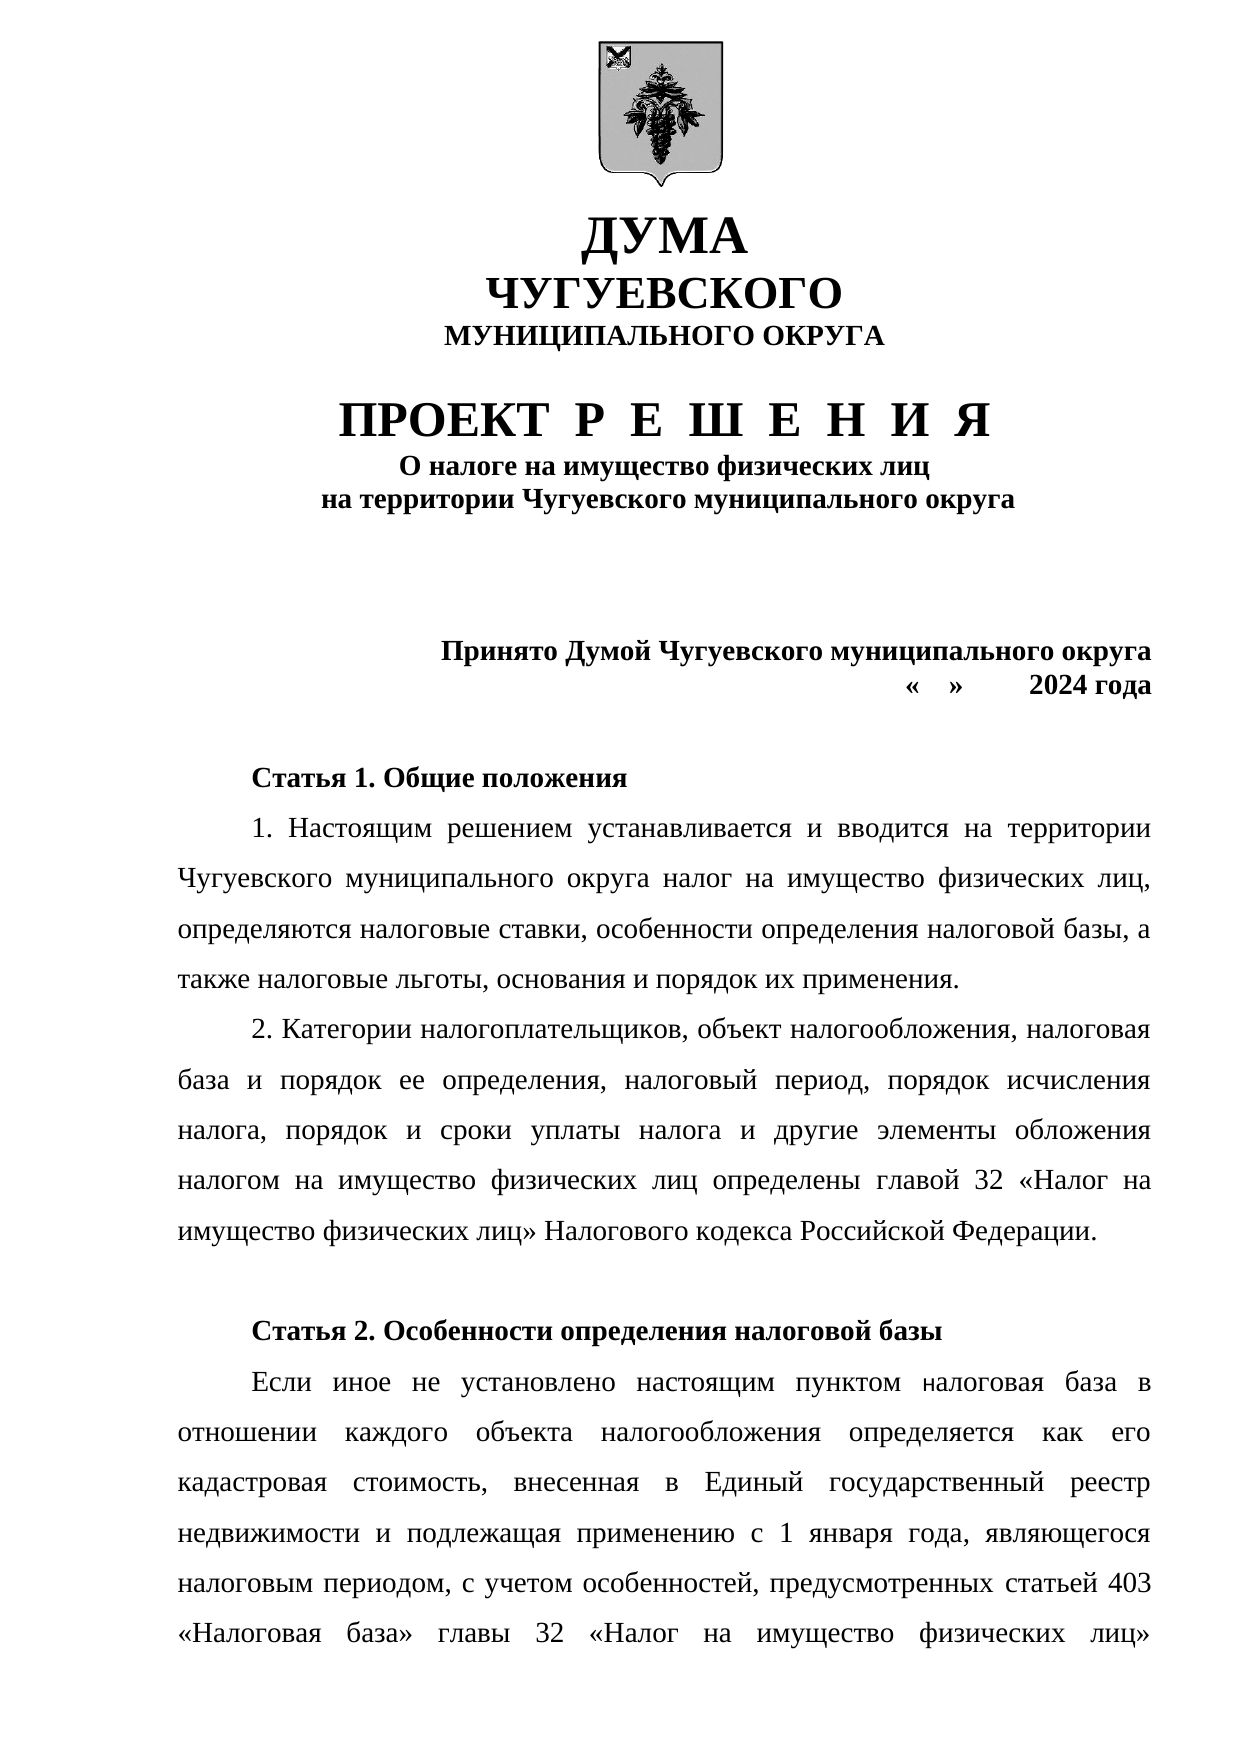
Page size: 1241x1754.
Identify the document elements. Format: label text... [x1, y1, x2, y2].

title ПРОЕКТ Р Е Ш Е Н И Я [177, 390, 1152, 448]
picture [592, 29, 728, 198]
text 1. Настоящим решением устанавливается и вводится на территории Чугуевского муниципального округа налог на имущество физических лиц, определяются налоговые ставки, особенности определения налоговой базы, а также налоговые льготы, основания и порядок их применения. [177, 810, 1152, 995]
text Принято Думой Чугуевского муниципального округа [177, 633, 1152, 667]
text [177, 1364, 1152, 1649]
title ЧУГУЕВСКОГО [177, 266, 1152, 318]
title ДУМА [177, 203, 1152, 266]
text 2. Категории налогоплательщиков, объект налогообложения, налоговая база и порядок ее определения, налоговый период, порядок исчисления налога, порядок и сроки уплаты налога и другие элементы обложения налогом на имущество физических лиц определены главой 32 «Налог на имущество физических лиц» Налогового кодекса Российской Федерации. [177, 1012, 1152, 1246]
table_header О налоге на имущество физических лиц на территории Чугуевского муниципального округа [177, 448, 1152, 515]
text Статья 1. Общие положения [177, 760, 1152, 793]
text « » 2024 года [177, 667, 1152, 701]
title МУНИЦИПАЛЬНОГО ОКРУГА [177, 318, 1152, 352]
text Статья 2. Особенности определения налоговой базы [177, 1313, 1152, 1347]
